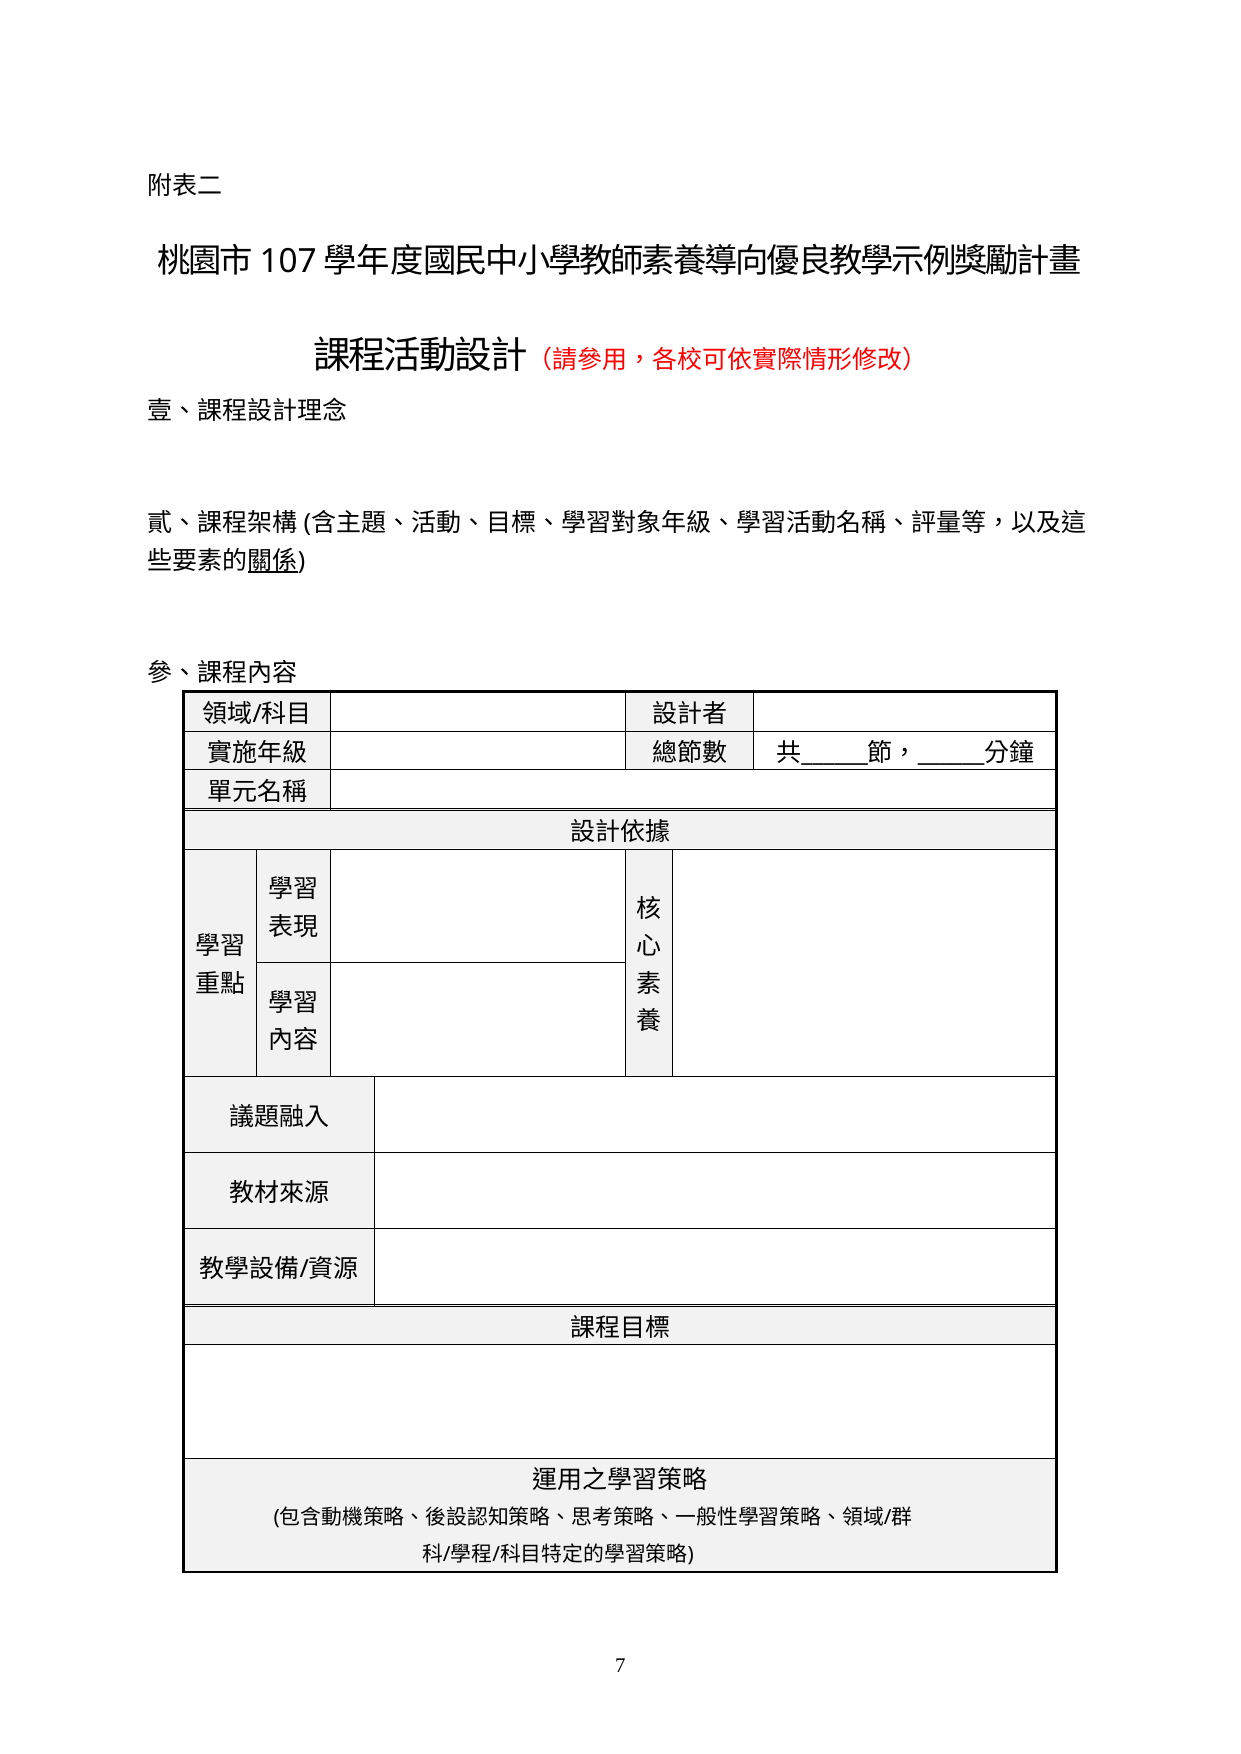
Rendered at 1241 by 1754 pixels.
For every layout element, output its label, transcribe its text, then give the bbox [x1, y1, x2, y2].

table_cell 教學設備/資源 [185, 1229, 374, 1304]
table_cell [375, 1229, 1055, 1304]
table_header [754, 693, 1055, 731]
table_header [331, 693, 625, 731]
table_cell 單元名稱 [185, 770, 330, 808]
table_cell 實施年級 [185, 732, 330, 769]
table_cell [331, 770, 1055, 808]
text 壹、課程設計理念 [148, 389, 1092, 427]
table_header 設計者 [626, 693, 753, 731]
table_cell 課程目標 [185, 1307, 1055, 1344]
table_cell 運用之學習策略 (包含動機策略、後設認知策略、思考策略、一般性學習策略、領域/群科/學程/科目特定的學習策略) [185, 1459, 1055, 1571]
table_cell [331, 963, 625, 1076]
table_cell 核心素養 [626, 850, 672, 1076]
text 桃園市107學年度國民中小學教師素養導向優良教學示例獎勵計畫 [148, 221, 1092, 296]
table_cell 教材來源 [185, 1153, 374, 1228]
table_cell 議題融入 [185, 1077, 374, 1152]
text 參、課程內容 [148, 652, 1092, 689]
table_cell [375, 1077, 1055, 1152]
text 課程活動設計（請參用，各校可依實際情形修改） [148, 314, 1092, 389]
table_cell [673, 850, 1055, 1076]
table_cell [185, 1345, 1055, 1458]
table_cell 總節數 [626, 732, 753, 769]
table_cell 設計依據 [185, 811, 1055, 848]
text 附表二 [148, 164, 1092, 202]
text 貳、課程架構 (含主題、活動、目標、學習對象年級、學習活動名稱、評量等，以及這些要素的關係) [148, 502, 1092, 577]
table_cell 共______節，______分鐘 [754, 732, 1055, 769]
table_cell 學習內容 [257, 963, 330, 1076]
table_header 領域/科目 [185, 693, 330, 731]
table_cell 學習重點 [185, 850, 256, 1076]
table_cell [331, 850, 625, 962]
table_cell [331, 732, 625, 769]
table_cell [375, 1153, 1055, 1228]
table_cell 學習表現 [257, 850, 330, 962]
